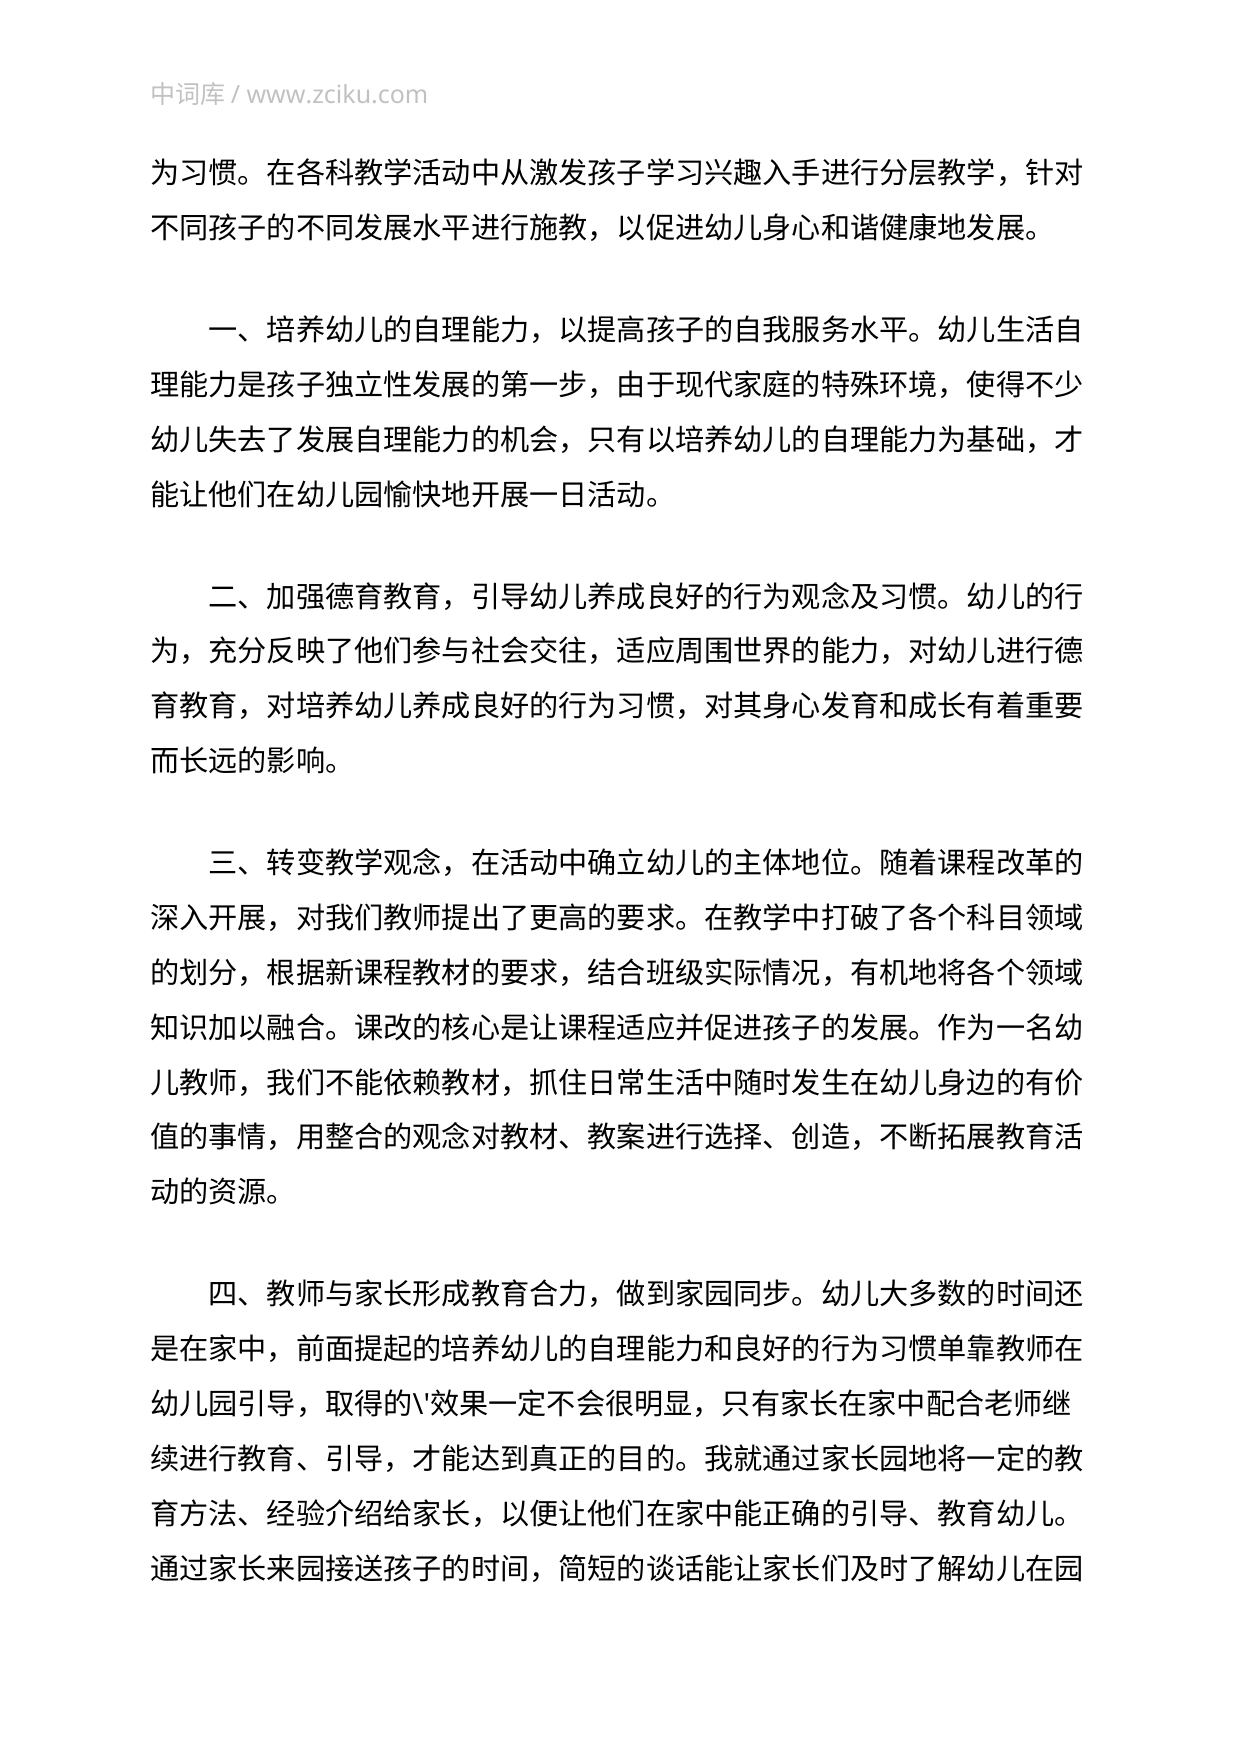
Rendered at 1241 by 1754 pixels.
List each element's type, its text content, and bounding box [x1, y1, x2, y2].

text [150, 150, 1090, 247]
text 一、培养幼儿的自理能力，以提高孩子的自我服务水平。幼儿生活自理能力是孩子独立性发展的第一步，由于现代家庭的特殊环境，使得不少幼儿失去了发展自理能力的机会，只有以培养幼儿的自理能力为基础，才能让他们在幼儿园愉快地开展一日活动。 [150, 307, 1090, 514]
text 三、转变教学观念，在活动中确立幼儿的主体地位。随着课程改革的深入开展，对我们教师提出了更高的要求。在教学中打破了各个科目领域的划分，根据新课程教材的要求，结合班级实际情况，有机地将各个领域知识加以融合。课改的核心是让课程适应并促进孩子的发展。作为一名幼儿教师，我们不能依赖教材，抓住日常生活中随时发生在幼儿身边的有价值的事情，用整合的观念对教材、教案进行选择、创造，不断拓展教育活动的资源。 [150, 839, 1090, 1211]
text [150, 1271, 1090, 1588]
text 二、加强德育教育，引导幼儿养成良好的行为观念及习惯。幼儿的行为，充分反映了他们参与社会交往，适应周围世界的能力，对幼儿进行德育教育，对培养幼儿养成良好的行为习惯，对其身心发育和成长有着重要而长远的影响。 [150, 573, 1090, 780]
